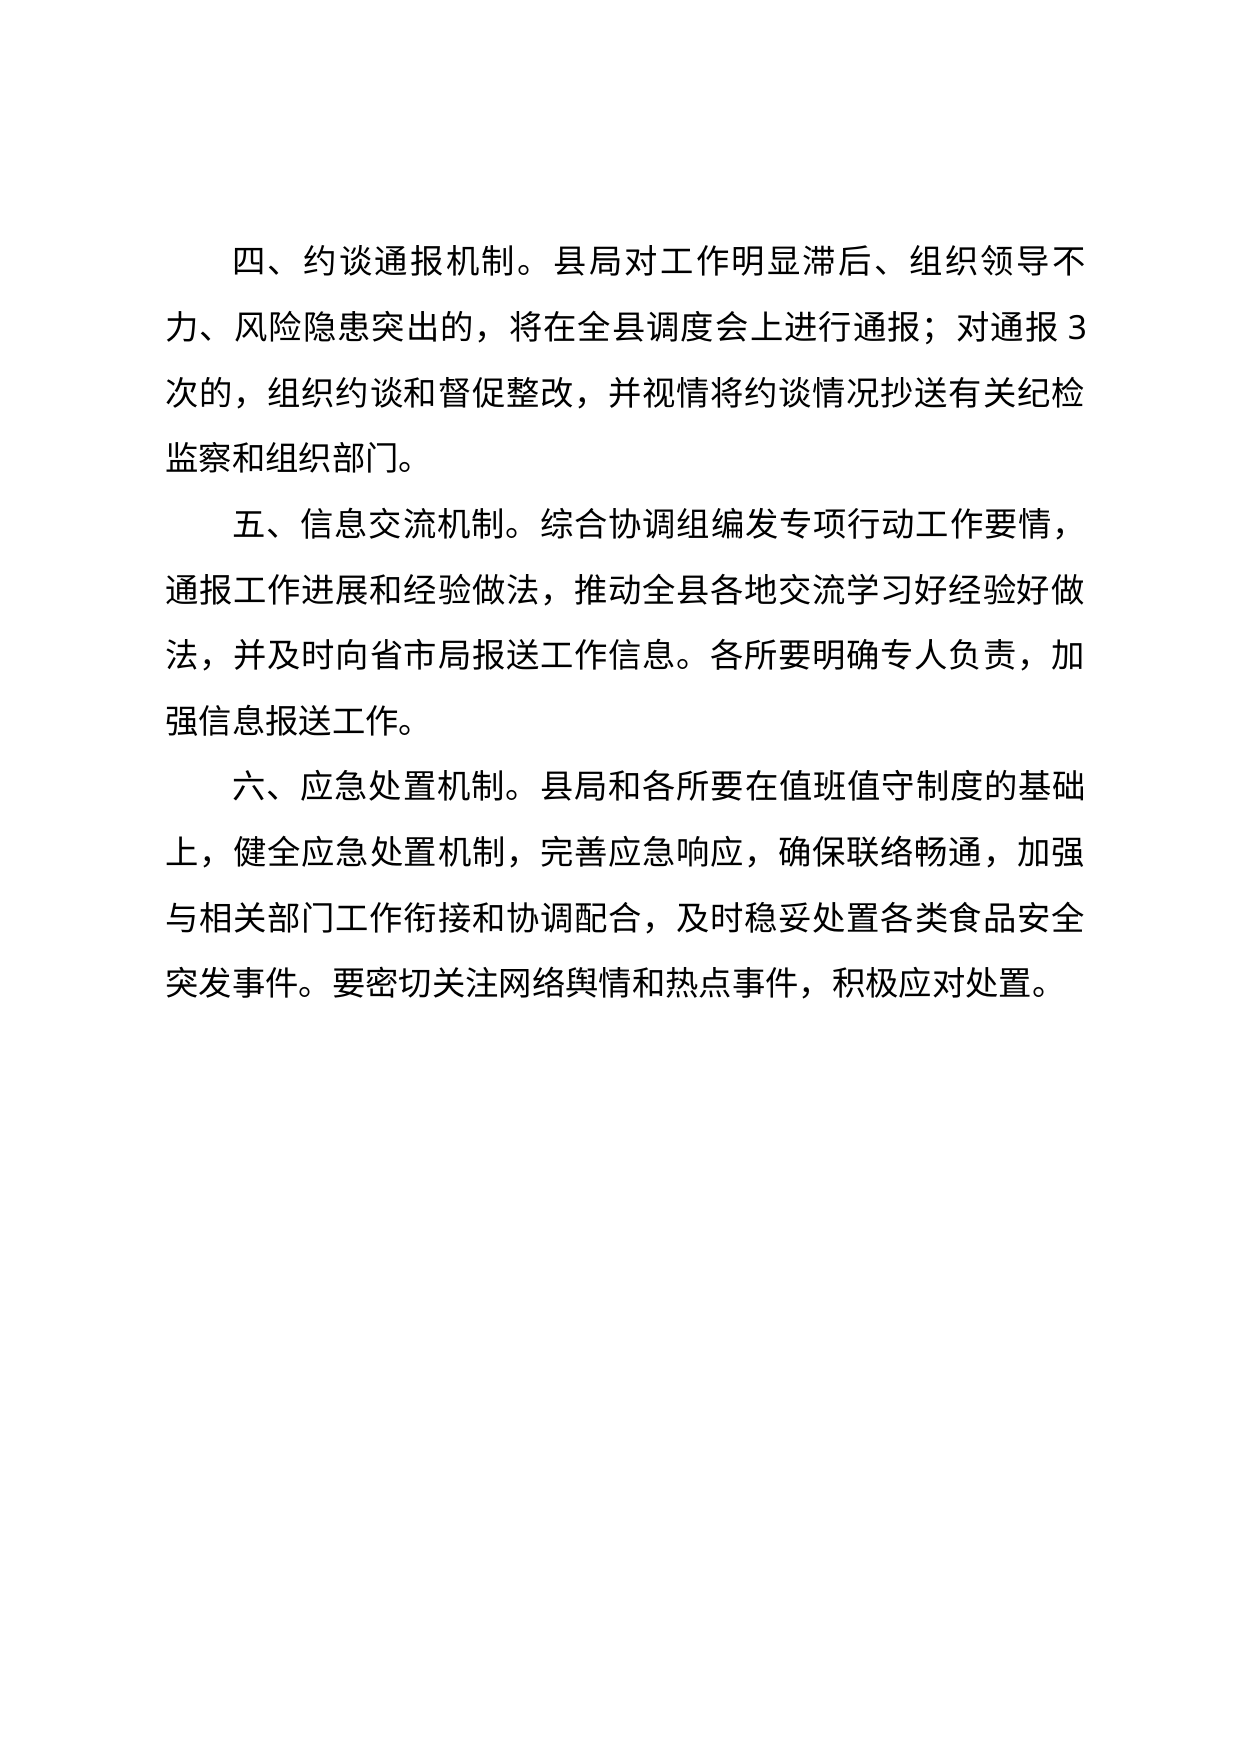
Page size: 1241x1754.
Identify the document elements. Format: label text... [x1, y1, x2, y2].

text 六、应急处置机制。县局和各所要在值班值守制度的基础上，健全应急处置机制，完善应急响应，确保联络畅通，加强与相关部门工作衔接和协调配合，及时稳妥处置各类食品安全突发事件。要密切关注网络舆情和热点事件，积极应对处置。 [165, 752, 1087, 1014]
text 四、约谈通报机制。县局对工作明显滞后、组织领导不力、风险隐患突出的，将在全县调度会上进行通报；对通报3次的，组织约谈和督促整改，并视情将约谈情况抄送有关纪检监察和组织部门。 [165, 227, 1087, 489]
text 五、信息交流机制。综合协调组编发专项行动工作要情，通报工作进展和经验做法，推动全县各地交流学习好经验好做法，并及时向省市局报送工作信息。各所要明确专人负责，加强信息报送工作。 [165, 489, 1087, 752]
